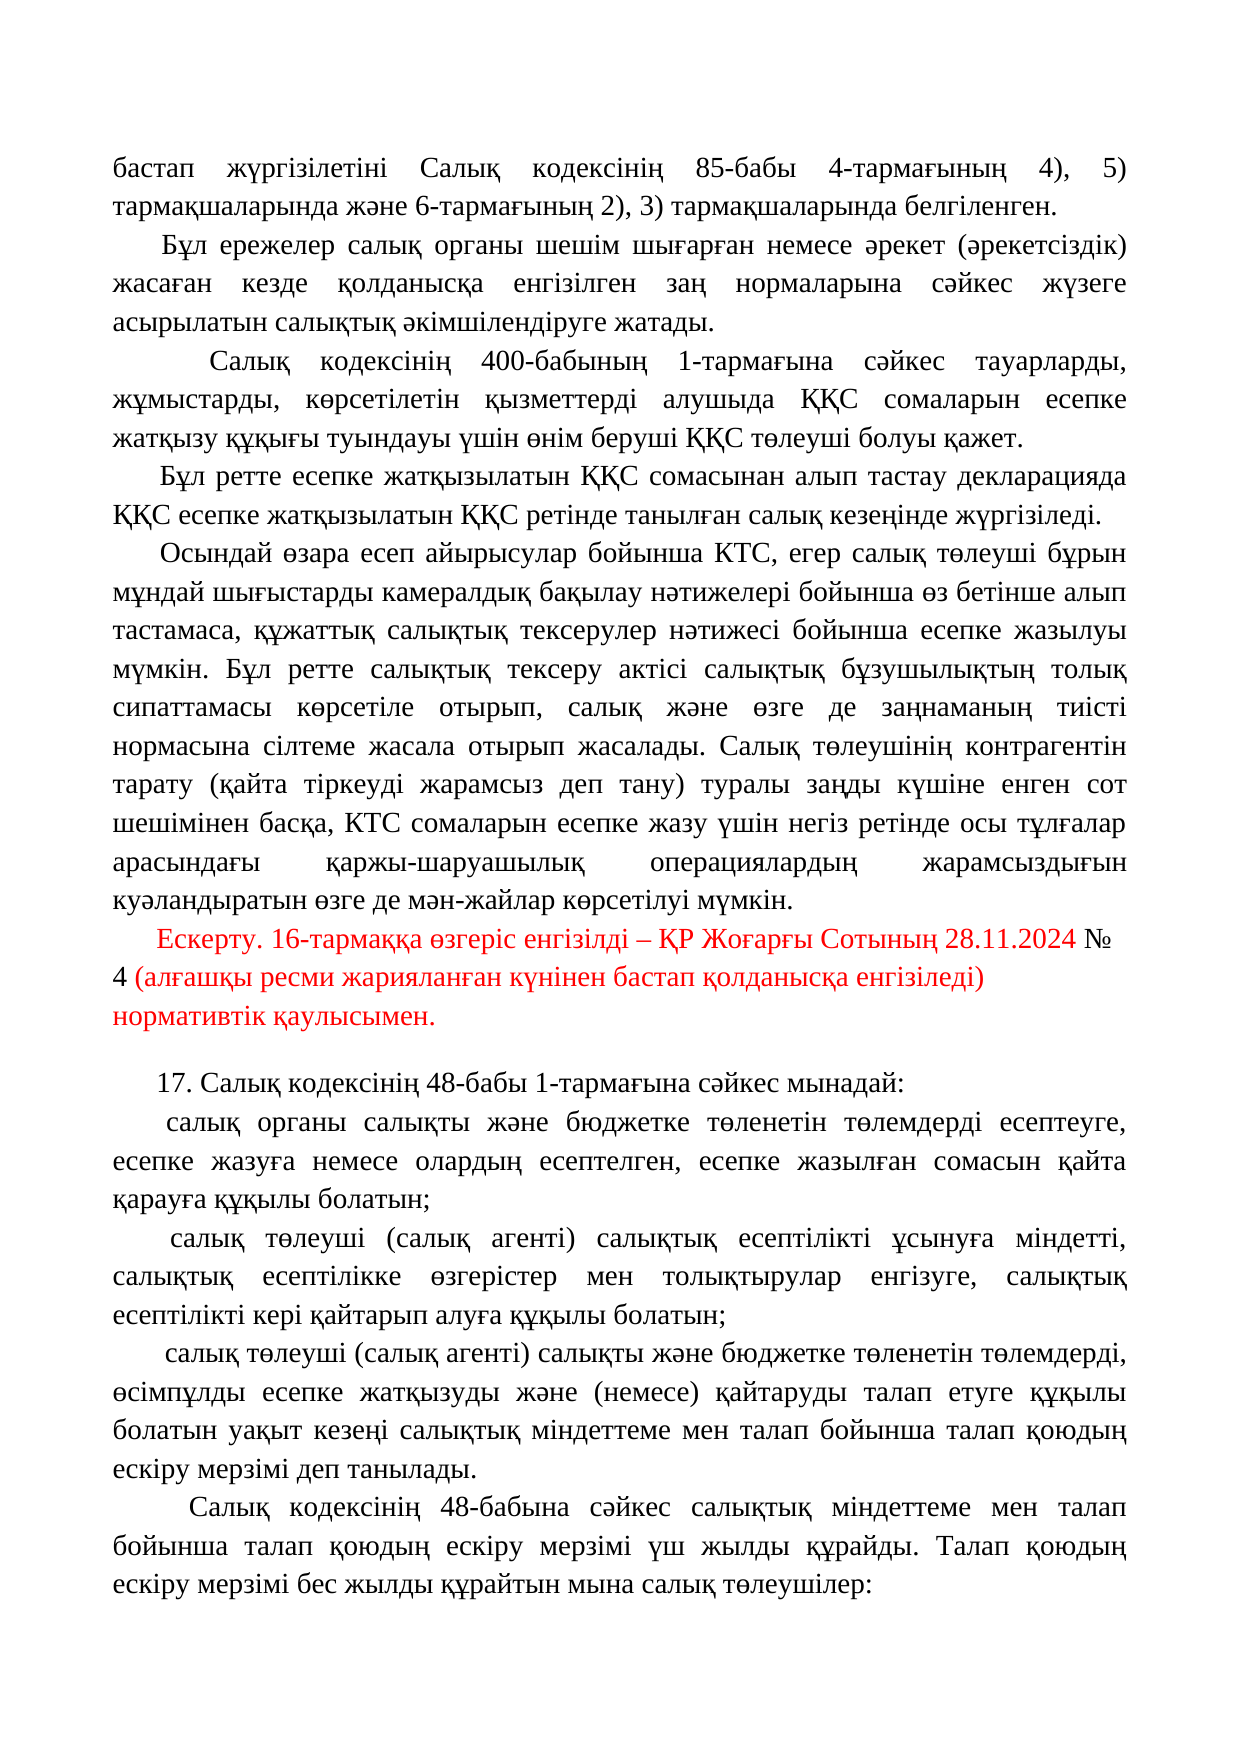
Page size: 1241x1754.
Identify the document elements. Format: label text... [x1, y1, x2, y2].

text Осындай өзара есеп айырысулар бойынша КТС, егер салық төлеуші бұрын мұндай шығыстарды камералдық бақылау нәтижелері бойынша өз бетінше алып тастамаса, құжаттық салықтық тексерулер нәтижесі бойынша есепке жазылуы мүмкін. Бұл ретте салықтық тексеру актісі салықтық бұзушылықтың толық сипаттамасы көрсетіле отырып, салық және өзге де заңнаманың тиісті нормасына сілтеме жасала отырып жасалады. Салық төлеушінің контрагентін тарату (қайта тіркеуді жарамсыз деп тану) туралы заңды күшіне енген сот шешімінен басқа, КТС сомаларын есепке жазу үшін негіз ретінде осы тұлғалар арасындағы қаржы-шаруашылық операциялардың жарамсыздығын куәландыратын өзге де мән-жайлар көрсетілуі мүмкін. [112, 535, 1128, 916]
text салық органы салықты және бюджетке төленетін төлемдерді есептеуге, есепке жазуға немесе олардың есептелген, есепке жазылған сомасын қайта қарауға құқылы болатын; [112, 1104, 1128, 1215]
text Бұл ережелер салық органы шешім шығарған немесе әрекет (әрекетсіздік) жасаған кезде қолданысқа енгізілген заң нормаларына сәйкес жүзеге асырылатын салықтық әкімшілендіруге жатады. [112, 227, 1128, 338]
text салық төлеуші (салық агенті) салықты және бюджетке төленетін төлемдерді, өсімпұлды есепке жатқызуды және (немесе) қайтаруды талап етуге құқылы болатын уақыт кезеңі салықтық міндеттеме мен талап бойынша талап қоюдың ескіру мерзімі деп танылады. [112, 1335, 1128, 1484]
text 17. Салық кодексінің 48-бабы 1-тармағына сәйкес мынадай: [112, 1066, 1128, 1099]
text Салық кодексінің 48-бабына сәйкес салықтық міндеттеме мен талап бойынша талап қоюдың ескіру мерзімі үш жылды құрайды. Талап қоюдың ескіру мерзімі бес жылды құрайтын мына салық төлеушілер: [112, 1489, 1128, 1600]
text Салық кодексінің 400-бабының 1-тармағына сәйкес тауарларды, жұмыстарды, көрсетілетін қызметтерді алушыда ҚҚС сомаларын есепке жатқызу құқығы туындауы үшін өнім беруші ҚҚС төлеуші болуы қажет. [112, 343, 1128, 453]
text Ескерту. 16-тармаққа өзгеріс енгізілді – ҚР Жоғарғы Сотының 28.11.2024 № 4 (алғашқы ресми жарияланған күнінен бастап қолданысқа енгізіледі) нормативтік қаулысымен. [112, 921, 1128, 1062]
text Бұл ретте есепке жатқызылатын ҚҚС сомасынан алып тастау декларацияда ҚҚС есепке жатқызылатын ҚҚС ретінде танылған салық кезеңінде жүргізіледі. [112, 458, 1128, 530]
text салық төлеуші (салық агенті) салықтық есептілікті ұсынуға міндетті, салықтық есептілікке өзгерістер мен толықтырулар енгізуге, салықтық есептілікті кері қайтарып алуға құқылы болатын; [112, 1220, 1128, 1330]
